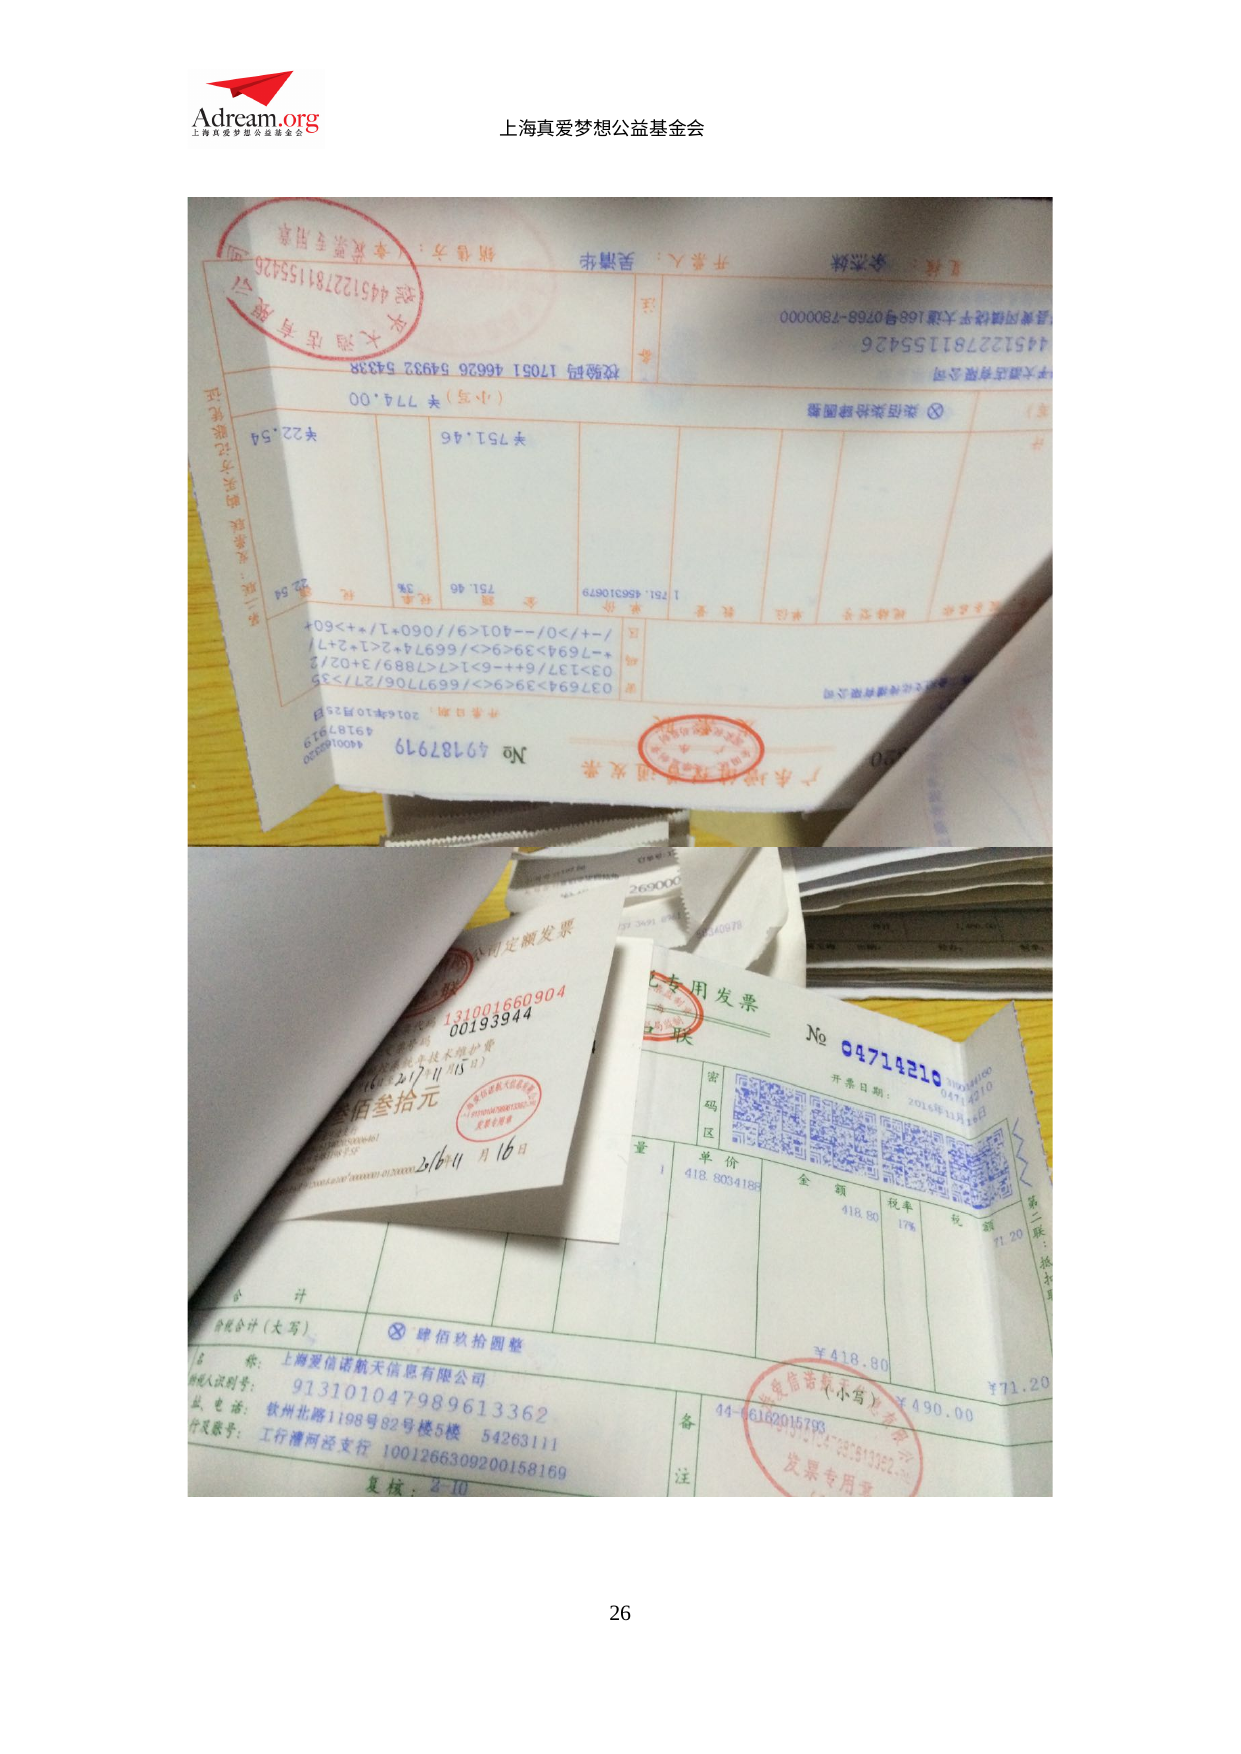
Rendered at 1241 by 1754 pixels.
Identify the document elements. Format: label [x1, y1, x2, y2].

picture [187, 69, 325, 149]
picture [187, 197, 1053, 1497]
